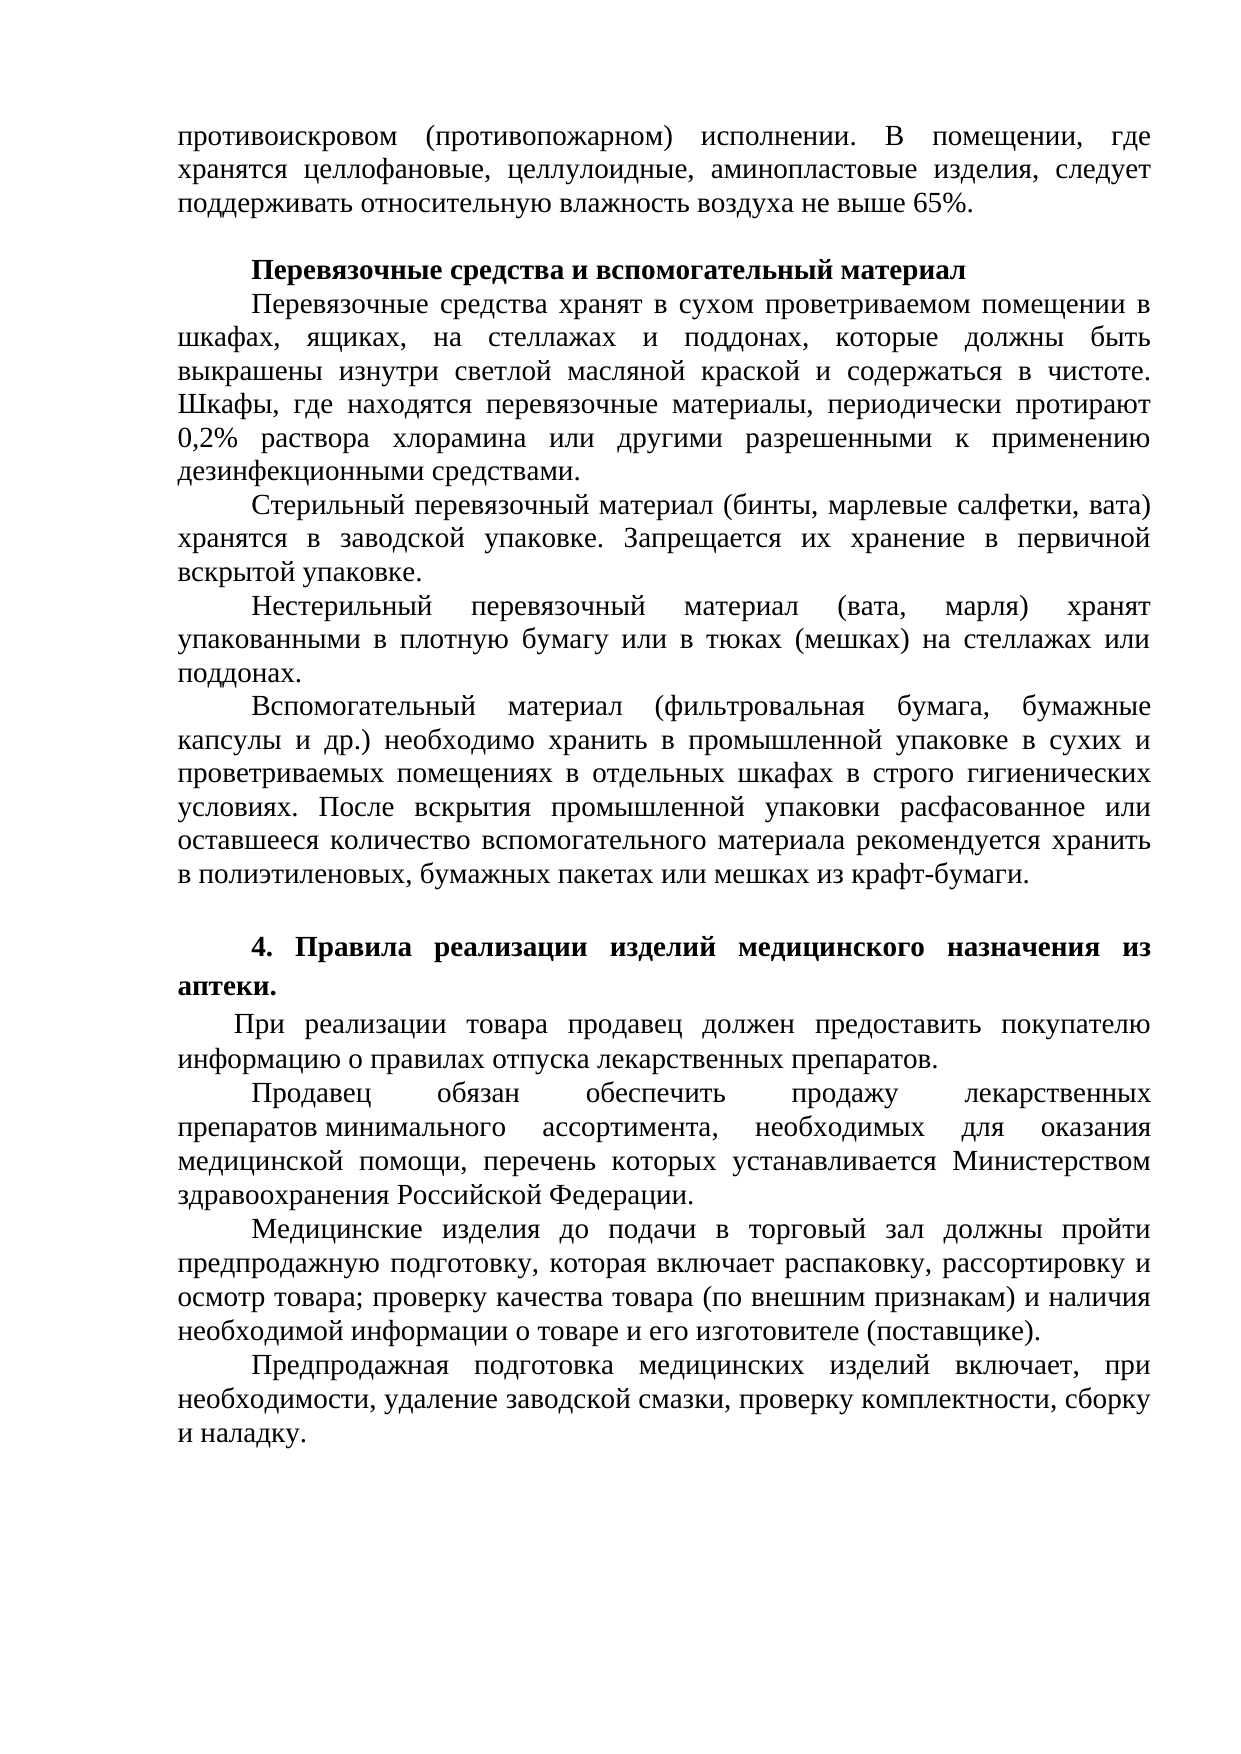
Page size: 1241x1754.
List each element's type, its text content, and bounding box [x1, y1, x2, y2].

text Перевязочные средства хранят в сухом проветриваемом помещении в шкафах, ящиках, на стеллажах и поддонах, которые должны быть выкрашены изнутри светлой масляной краской и содержаться в чистоте. Шкафы, где находятся перевязочные материалы, периодически протирают 0,2% раствора хлорамина или другими разрешенными к применению дезинфекционными средствами. [177, 286, 1152, 487]
text Вспомогательный материал (фильтровальная бумага, бумажные капсулы и др.) необходимо хранить в промышленной упаковке в сухих и проветриваемых помещениях в отдельных шкафах в строго гигиенических условиях. После вскрытия промышленной упаковки расфасованное или оставшееся количество вспомогательного материала рекомендуется хранить в полиэтиленовых, бумажных пакетах или мешках из крафт-бумаги. [177, 688, 1152, 889]
text Нестерильный перевязочный материал (вата, марля) хранят упакованными в плотную бумагу или в тюках (мешках) на стеллажах или поддонах. [177, 588, 1152, 688]
text Предпродажная подготовка медицинских изделий включает, при необходимости, удаление заводской смазки, проверку комплектности, сборку и наладку. [177, 1347, 1152, 1449]
text При реализации товара продавец должен предоставить покупателю информацию о правилах отпуска лекарственных препаратов. [177, 1006, 1152, 1074]
text Медицинские изделия до подачи в торговый зал должны пройти предпродажную подготовку, которая включает распаковку, рассортировку и осмотр товара; проверку качества товара (по внешним признакам) и наличия необходимой информации о товаре и его изготовителе (поставщике). [177, 1211, 1152, 1347]
text Стерильный перевязочный материал (бинты, марлевые салфетки, вата) хранятся в заводской упаковке. Запрещается их хранение в первичной вскрытой упаковке. [177, 487, 1152, 588]
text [177, 118, 1152, 219]
text 4. Правила реализации изделий медицинского назначения из аптеки. [177, 929, 1152, 1001]
text Перевязочные средства и вспомогательный материал [177, 252, 1152, 286]
text Продавец обязан обеспечить продажу лекарственных препаратов минимального ассортимента, необходимых для оказания медицинской помощи, перечень которых устанавливается Министерством здравоохранения Российской Федерации. [177, 1074, 1152, 1211]
